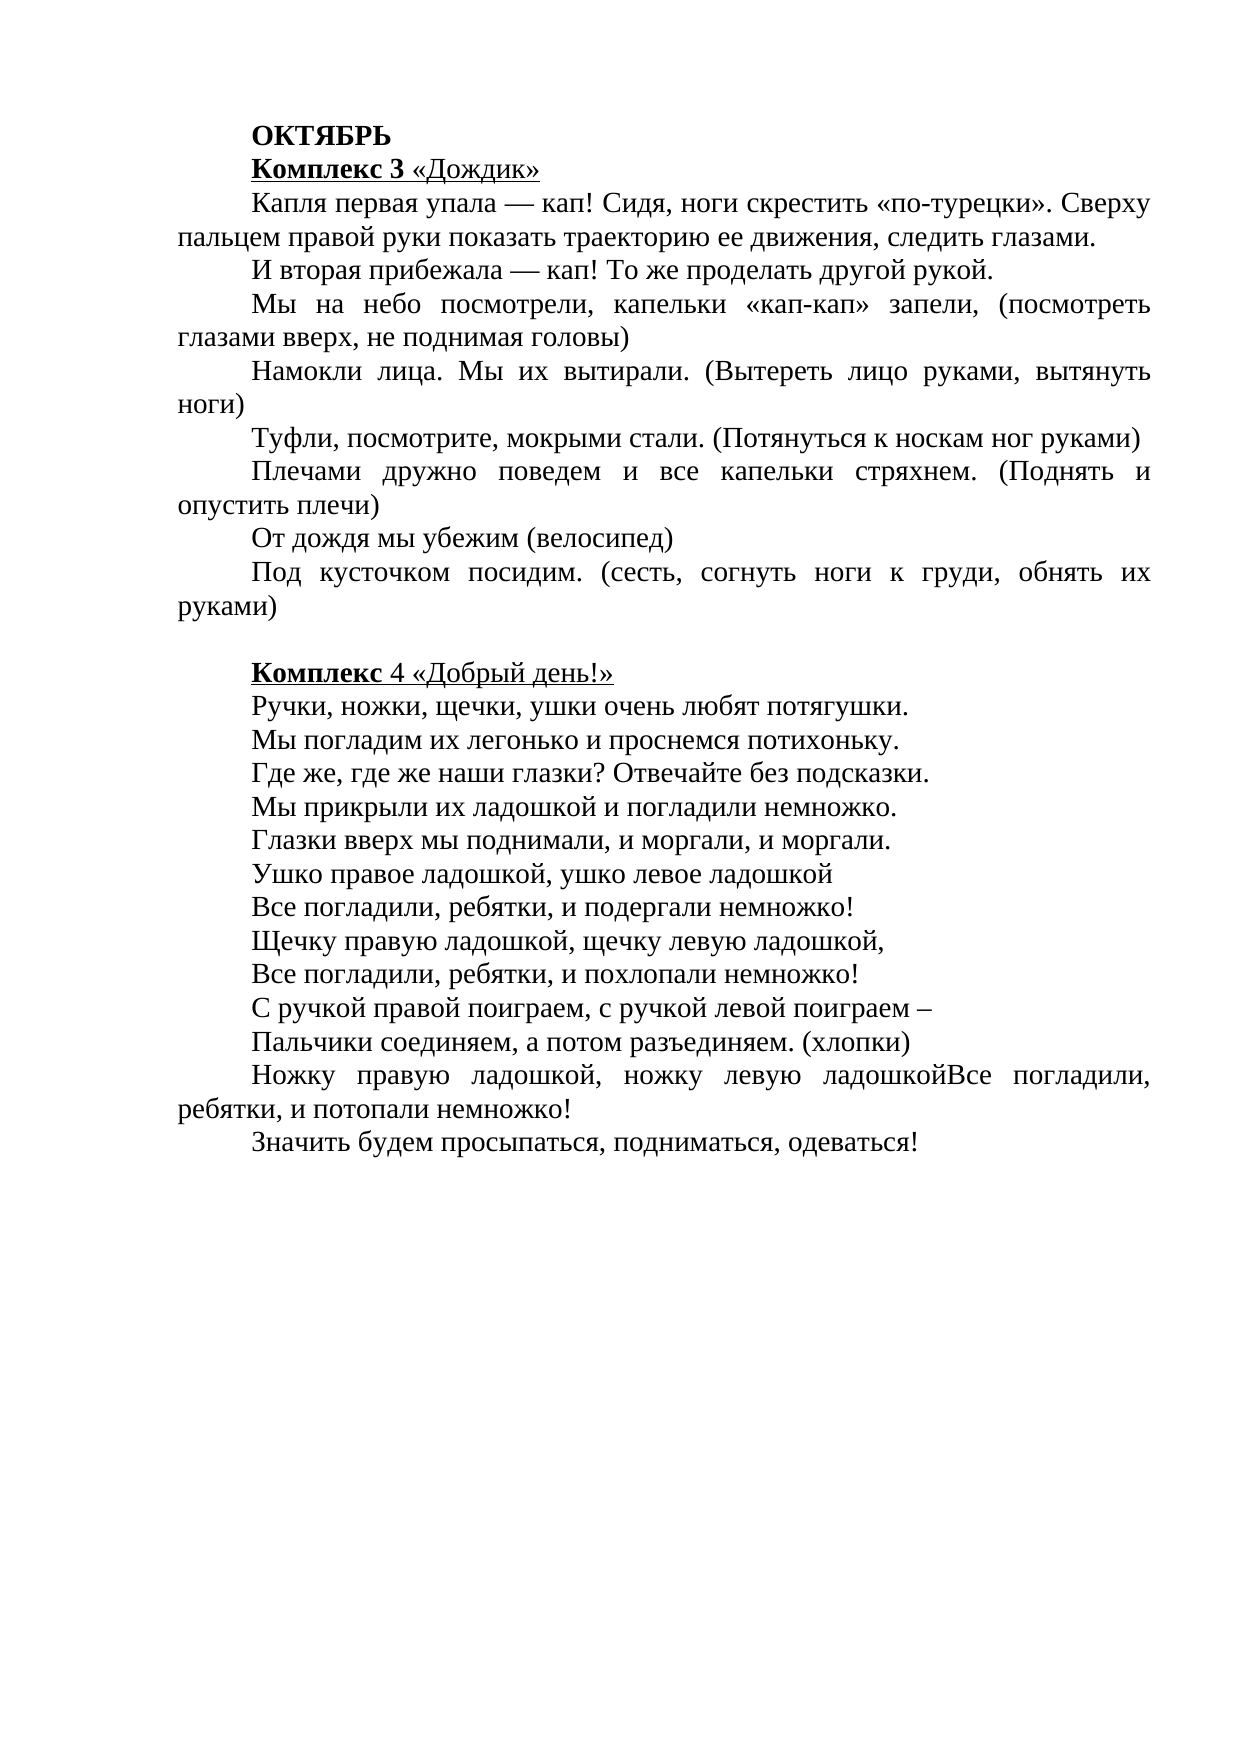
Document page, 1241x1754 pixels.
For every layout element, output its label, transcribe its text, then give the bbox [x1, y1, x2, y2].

text Мы погладим их легонько и проснемся потихоньку. [177, 722, 1152, 755]
text ОКТЯБРЬ [177, 118, 1152, 152]
text Ручки, ножки, щечки, ушки очень любят потягушки. [177, 688, 1152, 722]
text Щечку правую ладошкой, щечку левую ладошкой, [177, 923, 1152, 957]
text Ушко правое ладошкой, ушко левое ладошкой [177, 856, 1152, 889]
text Мы на небо посмотрели, капельки «кап-кап» запели, (посмотреть глазами вверх, не поднимая головы) [177, 286, 1152, 353]
text С ручкой правой поиграем, с ручкой левой поиграем – [177, 990, 1152, 1024]
text Капля первая упала — кап! Сидя, ноги скрестить «по-турецки». Сверху пальцем правой руки показать траекторию ее движения, следить глазами. [177, 185, 1152, 252]
text Глазки вверх мы поднимали, и моргали, и моргали. [177, 822, 1152, 856]
text И вторая прибежала — кап! То же проделать другой рукой. [177, 252, 1152, 286]
text Мы прикрыли их ладошкой и погладили немножко. [177, 789, 1152, 822]
text Туфли, посмотрите, мокрыми стали. (Потянуться к носкам ног руками) [177, 420, 1152, 453]
text Где же, где же наши глазки? Отвечайте без подсказки. [177, 755, 1152, 789]
text Намокли лица. Мы их вытирали. (Вытереть лицо руками, вытянуть ноги) [177, 353, 1152, 420]
text Ножку правую ладошкой, ножку левую ладошкойВсе погладили, ребятки, и потопали немножко! [177, 1057, 1152, 1124]
text Плечами дружно поведем и все капельки стряхнем. (Поднять и опустить плечи) [177, 453, 1152, 521]
text Все погладили, ребятки, и подергали немножко! [177, 889, 1152, 923]
text От дождя мы убежим (велосипед) [177, 521, 1152, 554]
text Все погладили, ребятки, и похлопали немножко! [177, 957, 1152, 990]
text Под кусточком посидим. (сесть, согнуть ноги к груди, обнять их руками) [177, 554, 1152, 621]
text Комплекс 3 «Дождик» [177, 152, 1152, 185]
text Комплекс 4 «Добрый день!» [177, 655, 1152, 688]
text Пальчики соединяем, а потом разъединяем. (хлопки) [177, 1024, 1152, 1057]
text Значить будем просыпаться, подниматься, одеваться! [177, 1124, 1152, 1158]
